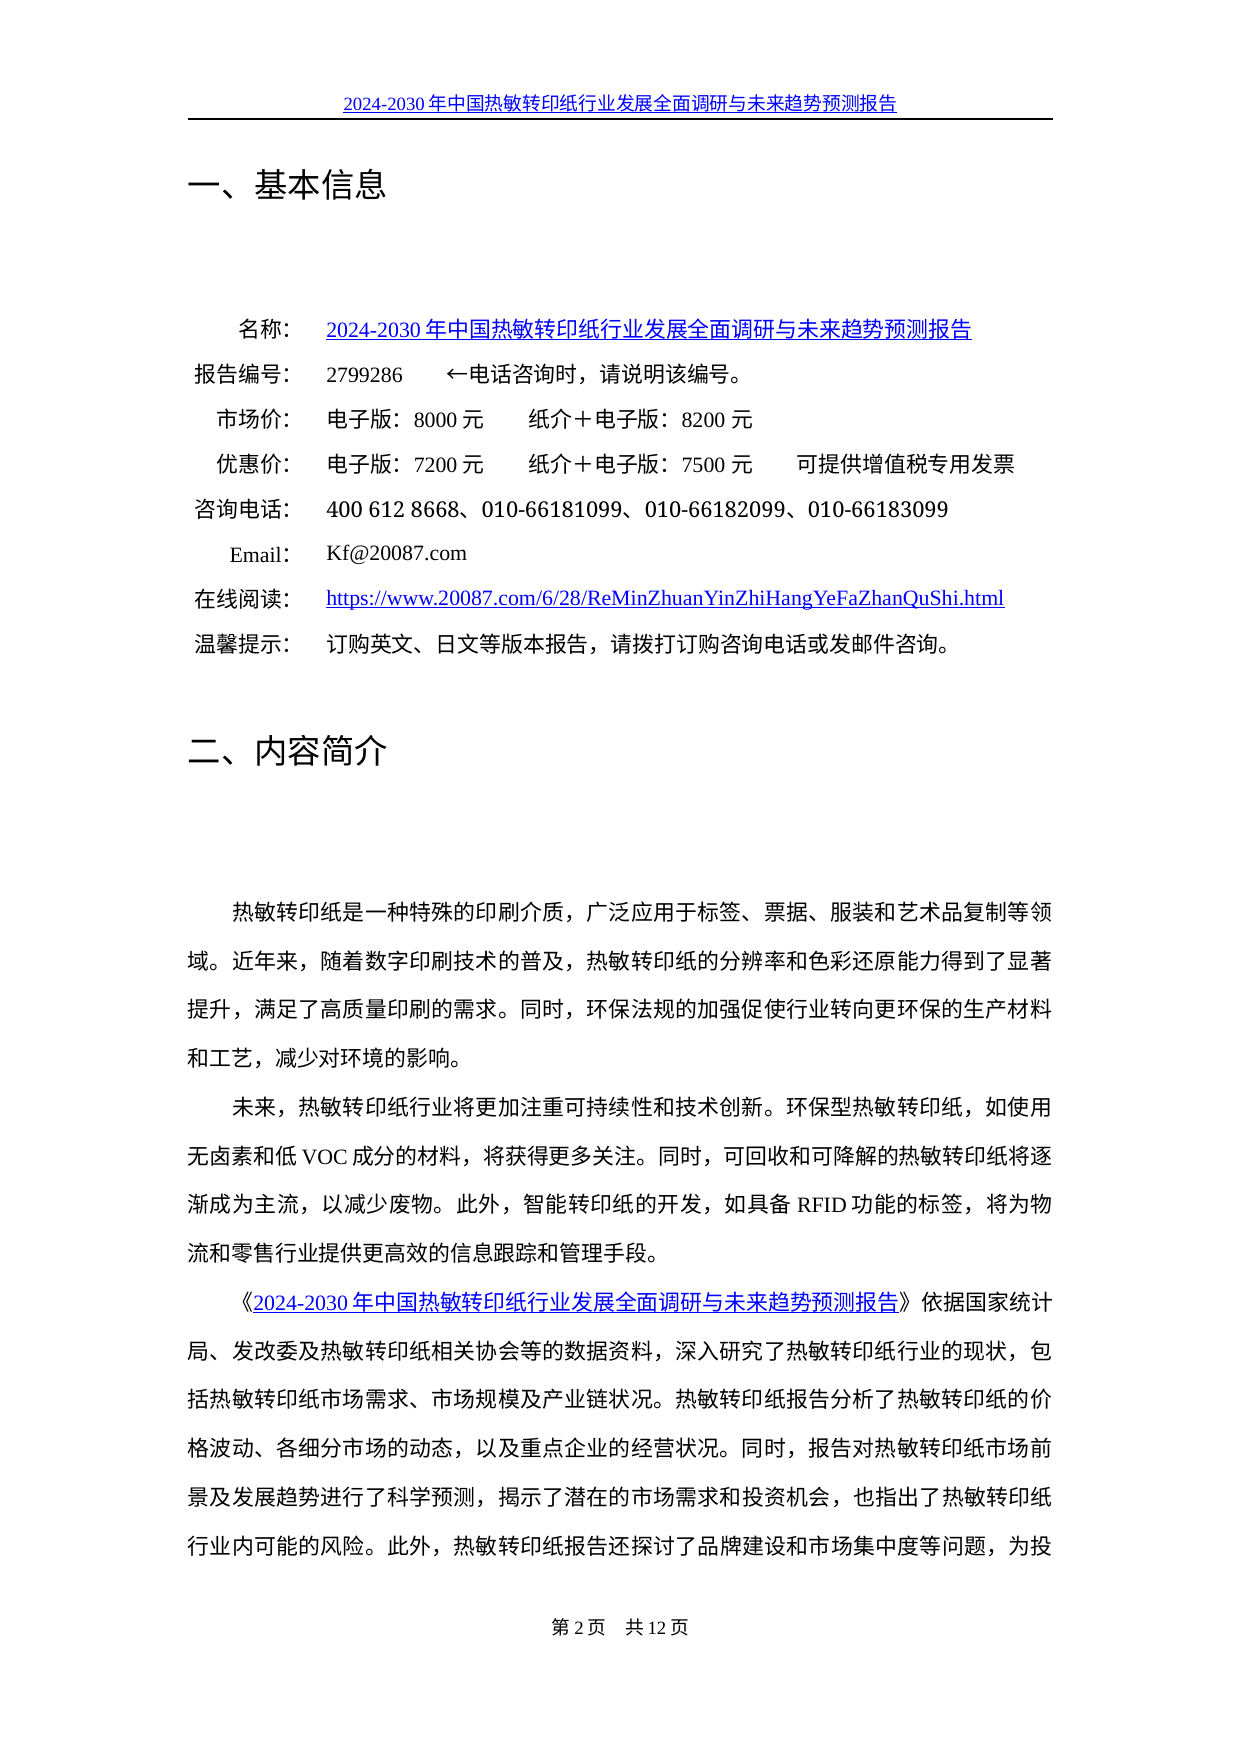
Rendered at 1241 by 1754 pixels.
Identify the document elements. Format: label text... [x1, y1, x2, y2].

title 二、内容简介 [187, 717, 1053, 782]
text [187, 894, 1053, 1561]
title 一、基本信息 [187, 150, 1053, 215]
table_cell 订购英文、日文等版本报告，请拨打订购咨询电话或发邮件咨询。 [315, 627, 1073, 672]
table_cell 咨询电话： [167, 492, 315, 537]
table_cell 400 612 8668、010-66181099、010-66182099、010-66183099 [315, 492, 1073, 537]
table_cell 报告编号： [167, 357, 315, 402]
table_header 2024-2030年中国热敏转印纸行业发展全面调研与未来趋势预测报告 [315, 312, 1073, 357]
table_cell 在线阅读： [167, 582, 315, 627]
table_cell 2799286 ←电话咨询时，请说明该编号。 [315, 357, 1073, 402]
table_cell Email： [167, 537, 315, 582]
table_cell [315, 582, 1073, 627]
table_cell 电子版：7200 元 纸介＋电子版：7500 元 可提供增值税专用发票 [315, 447, 1073, 492]
table_cell 电子版：8000 元 纸介＋电子版：8200 元 [315, 402, 1073, 447]
table_cell Kf@20087.com [315, 537, 1073, 582]
table_cell 市场价： [167, 402, 315, 447]
table_cell 优惠价： [167, 447, 315, 492]
table_cell 温馨提示： [167, 627, 315, 672]
table_header 名称： [167, 312, 315, 357]
